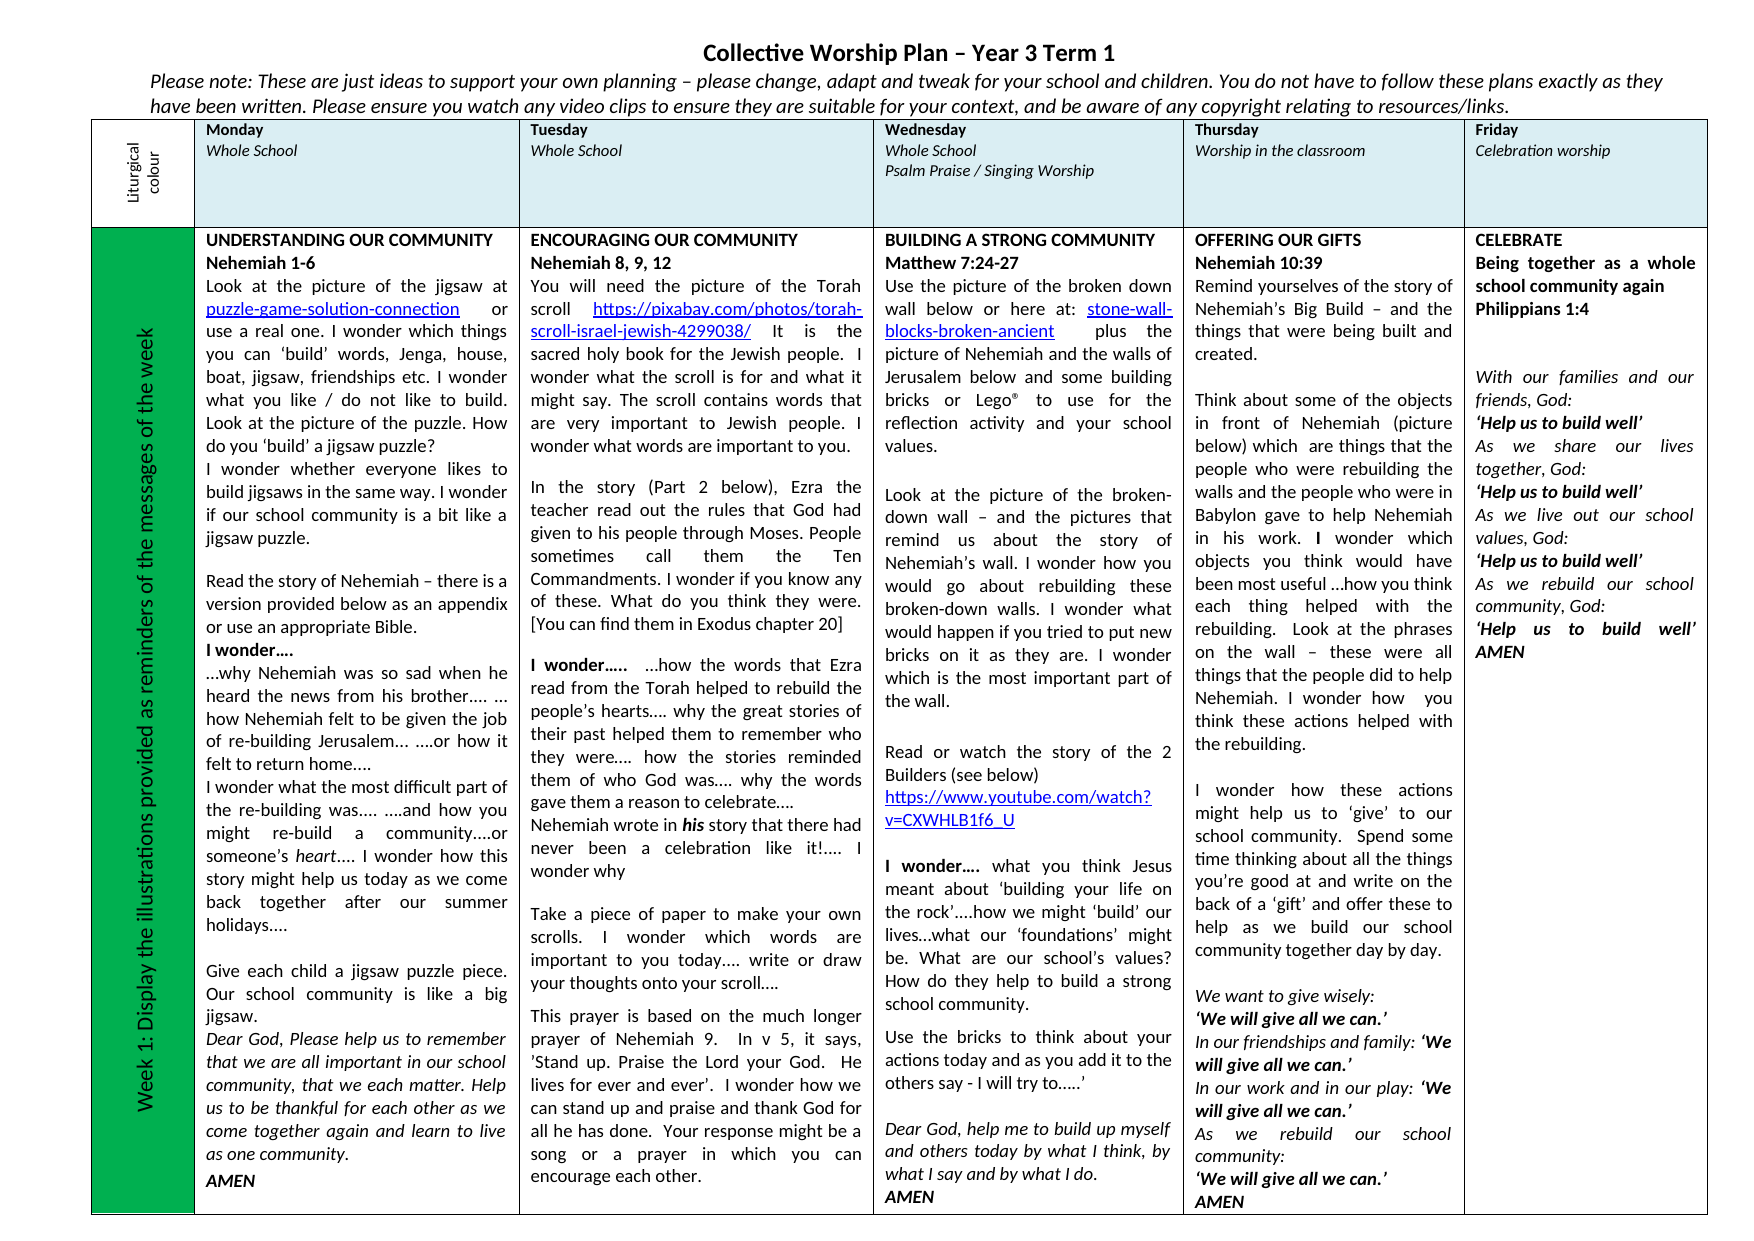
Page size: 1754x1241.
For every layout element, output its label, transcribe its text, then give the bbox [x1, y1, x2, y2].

table_cell CELEBRATE Being together as a whole school community again Philippians 1:4 With our families and our friends, God: ‘Help us to build well’ As we share our lives together, God: ‘Help us to build well’ As we live out our school values, God: ‘Help us to build well’ As we rebuild our school community, God: ‘Help us to build well’ AMEN [1465, 228, 1707, 1213]
table_cell OFFERING OUR GIFTS Nehemiah 10:39 Remind yourselves of the story of Nehemiah’s Big Build – and the things that were being built and created. Think about some of the objects in front of Nehemiah (picture below) which are things that the people who were rebuilding the walls and the people who were in Babylon gave to help Nehemiah in his work. I wonder which objects you think would have been most useful …how you think each thing helped with the rebuilding. Look at the phrases on the wall – these were all things that the people did to help Nehemiah. I wonder how you think these actions helped with the rebuilding. I wonder how these actions might help us to ‘give’ to our school community. Spend some time thinking about all the things you’re good at and write on the back of a ‘gift’ and offer these to help as we build our school community together day by day. We want to give wisely: ‘We will give all we can.’ In our friendships and family: ‘We will give all we can.’ In our work and in our play: ‘We will give all we can.’ As we rebuild our school community: ‘We will give all we can.’ AMEN [1184, 228, 1464, 1213]
table_cell ENCOURAGING OUR COMMUNITY Nehemiah 8, 9, 12 You will need the picture of the Torah scroll https://pixabay.com/photos/torah-scroll-israel-jewish-4299038/ It is the sacred holy book for the Jewish people. I wonder what the scroll is for and what it might say. The scroll contains words that are very important to Jewish people. I wonder what words are important to you. In the story (Part 2 below), Ezra the teacher read out the rules that God had given to his people through Moses. People sometimes call them the Ten Commandments. I wonder if you know any of these. What do you think they were. [You can find them in Exodus chapter 20] I wonder….. …how the words that Ezra read from the Torah helped to rebuild the people’s hearts…. why the great stories of their past helped them to remember who they were…. how the stories reminded them of who God was…. why the words gave them a reason to celebrate…. Nehemiah wrote in his story that there had never been a celebration like it!.... I wonder why Take a piece of paper to make your own scrolls. I wonder which words are important to you today.... write or draw your thoughts onto your scroll…. This prayer is based on the much longer prayer of Nehemiah 9. In v 5, it says, ’Stand up. Praise the Lord your God. He lives for ever and ever’. I wonder how we can stand up and praise and thank God for all he has done. Your response might be a song or a prayer in which you can encourage each other. [520, 228, 873, 1213]
table_header Thursday Worship in the classroom [1184, 120, 1464, 227]
table_header Liturgical colour [92, 120, 194, 227]
table_header Wednesday Whole School Psalm Praise / Singing Worship [874, 120, 1183, 227]
table_cell Week 1: Display the illustrations provided as reminders of the messages of the week [92, 228, 194, 1213]
table_header Monday Whole School [195, 120, 519, 227]
table_header Tuesday Whole School [520, 120, 873, 227]
table_cell BUILDING A STRONG COMMUNITY Matthew 7:24-27 Use the picture of the broken down wall below or here at: stone-wall-blocks-broken-ancient plus the picture of Nehemiah and the walls of Jerusalem below and some building bricks or Lego® to use for the reflection activity and your school values. Look at the picture of the broken-down wall – and the pictures that remind us about the story of Nehemiah’s wall. I wonder how you would go about rebuilding these broken-down walls. I wonder what would happen if you tried to put new bricks on it as they are. I wonder which is the most important part of the wall. Read or watch the story of the 2 Builders (see below) https://www.youtube.com/watch?v=CXWHLB1f6_U I wonder…. what you think Jesus meant about ‘building your life on the rock’....how we might ‘build’ our lives…what our ‘foundations’ might be. What are our school’s values? How do they help to build a strong school community. Use the bricks to think about your actions today and as you add it to the others say - I will try to…..’ Dear God, help me to build up myself and others today by what I think, by what I say and by what I do. AMEN [874, 228, 1183, 1213]
table_cell UNDERSTANDING OUR COMMUNITY Nehemiah 1-6 Look at the picture of the jigsaw at puzzle-game-solution-connection or use a real one. I wonder which things you can ‘build’ words, Jenga, house, boat, jigsaw, friendships etc. I wonder what you like / do not like to build. Look at the picture of the puzzle. How do you ‘build’ a jigsaw puzzle? I wonder whether everyone likes to build jigsaws in the same way. I wonder if our school community is a bit like a jigsaw puzzle. Read the story of Nehemiah – there is a version provided below as an appendix or use an appropriate Bible. I wonder…. …why Nehemiah was so sad when he heard the news from his brother.... …how Nehemiah felt to be given the job of re-building Jerusalem... ….or how it felt to return home.... I wonder what the most difficult part of the re-building was.... ….and how you might re-build a community....or someone’s heart.... I wonder how this story might help us today as we come back together after our summer holidays.... Give each child a jigsaw puzzle piece. Our school community is like a big jigsaw. Dear God, Please help us to remember that we are all important in our school community, that we each matter. Help us to be thankful for each other as we come together again and learn to live as one community. AMEN [195, 228, 519, 1213]
table_header Friday Celebration worship [1465, 120, 1707, 227]
